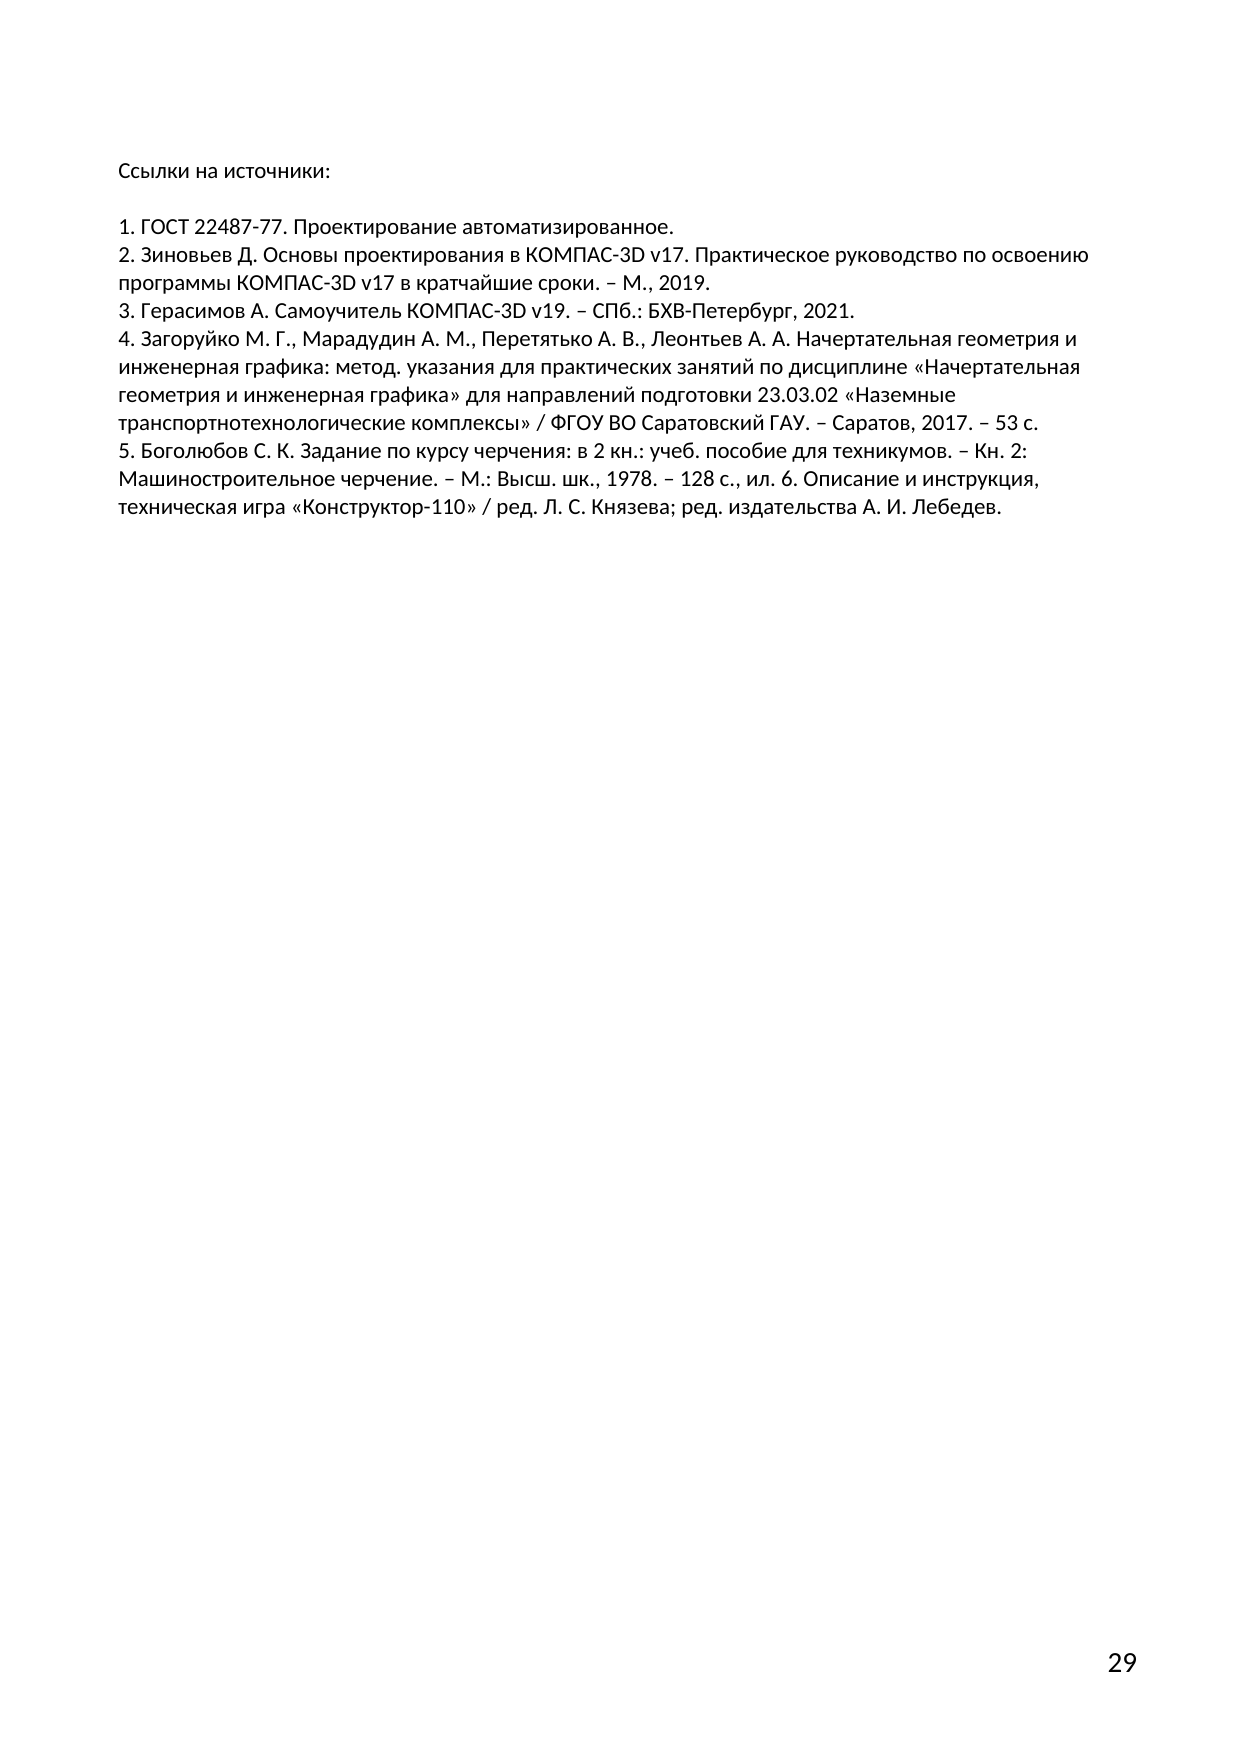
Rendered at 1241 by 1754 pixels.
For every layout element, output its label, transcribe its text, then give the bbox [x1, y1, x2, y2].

text 2. Зиновьев Д. Основы проектирования в КОМПАС-3D v17. Практическое руководство по освоению программы КОМПАС-3D v17 в кратчайшие сроки. – М., 2019. [118, 240, 1137, 296]
text 5. Боголюбов С. К. Задание по курсу черчения: в 2 кн.: учеб. пособие для техникумов. – Кн. 2: Машиностроительное черчение. – М.: Высш. шк., 1978. – 128 с., ил. 6. Описание и инструкция, техническая игра «Конструктор-110» / ред. Л. С. Князева; ред. издательства А. И. Лебедев. [118, 436, 1137, 520]
text Ссылки на источники: [118, 156, 1137, 184]
text 4. Загоруйко М. Г., Марадудин А. М., Перетятько А. В., Леонтьев А. А. Начертательная геометрия и инженерная графика: метод. указания для практических занятий по дисциплине «Начертательная геометрия и инженерная графика» для направлений подготовки 23.03.02 «Наземные транспортнотехнологические комплексы» / ФГОУ ВО Саратовский ГАУ. – Саратов, 2017. – 53 с. [118, 324, 1137, 436]
text 1. ГОСТ 22487-77. Проектирование автоматизированное. [118, 212, 1137, 240]
text 3. Герасимов А. Самоучитель КОМПАС-3D v19. – СПб.: БХВ-Петербург, 2021. [118, 296, 1137, 324]
